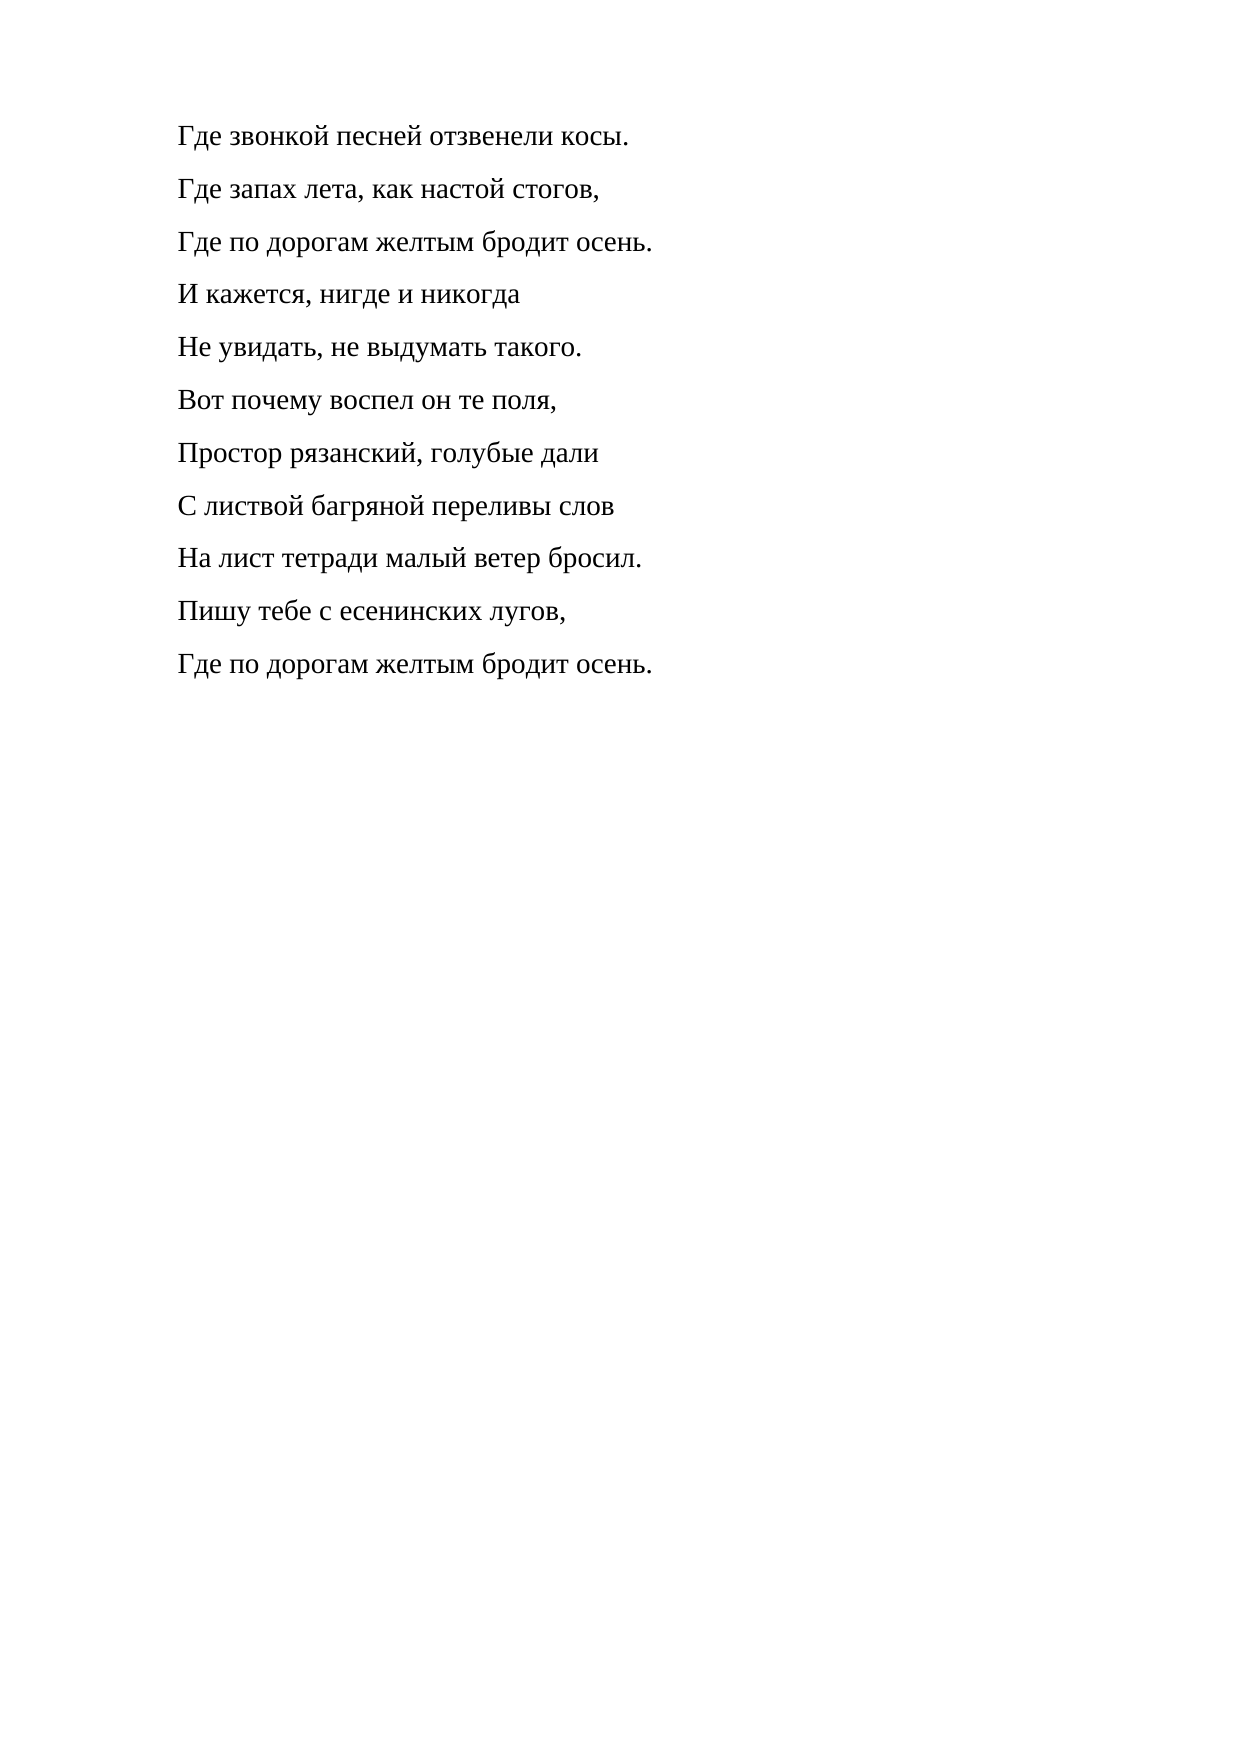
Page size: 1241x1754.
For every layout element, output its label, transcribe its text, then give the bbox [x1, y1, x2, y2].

text Где звонкой песней отзвенели косы. [177, 118, 1152, 152]
text Где по дорогам желтым бродит осень. [177, 224, 1152, 257]
text Пишу тебе с есенинских лугов, [177, 593, 1152, 627]
text Не увидать, не выдумать такого. [177, 329, 1152, 363]
text Где запах лета, как настой стогов, [177, 171, 1152, 204]
text Вот почему воспел он те поля, [177, 382, 1152, 416]
text Где по дорогам желтым бродит осень. [177, 646, 1152, 680]
text На лист тетради малый ветер бросил. [177, 541, 1152, 574]
text Простор рязанский, голубые дали [177, 435, 1152, 468]
text С листвой багряной переливы слов [177, 488, 1152, 521]
text И кажется, нигде и никогда [177, 277, 1152, 310]
